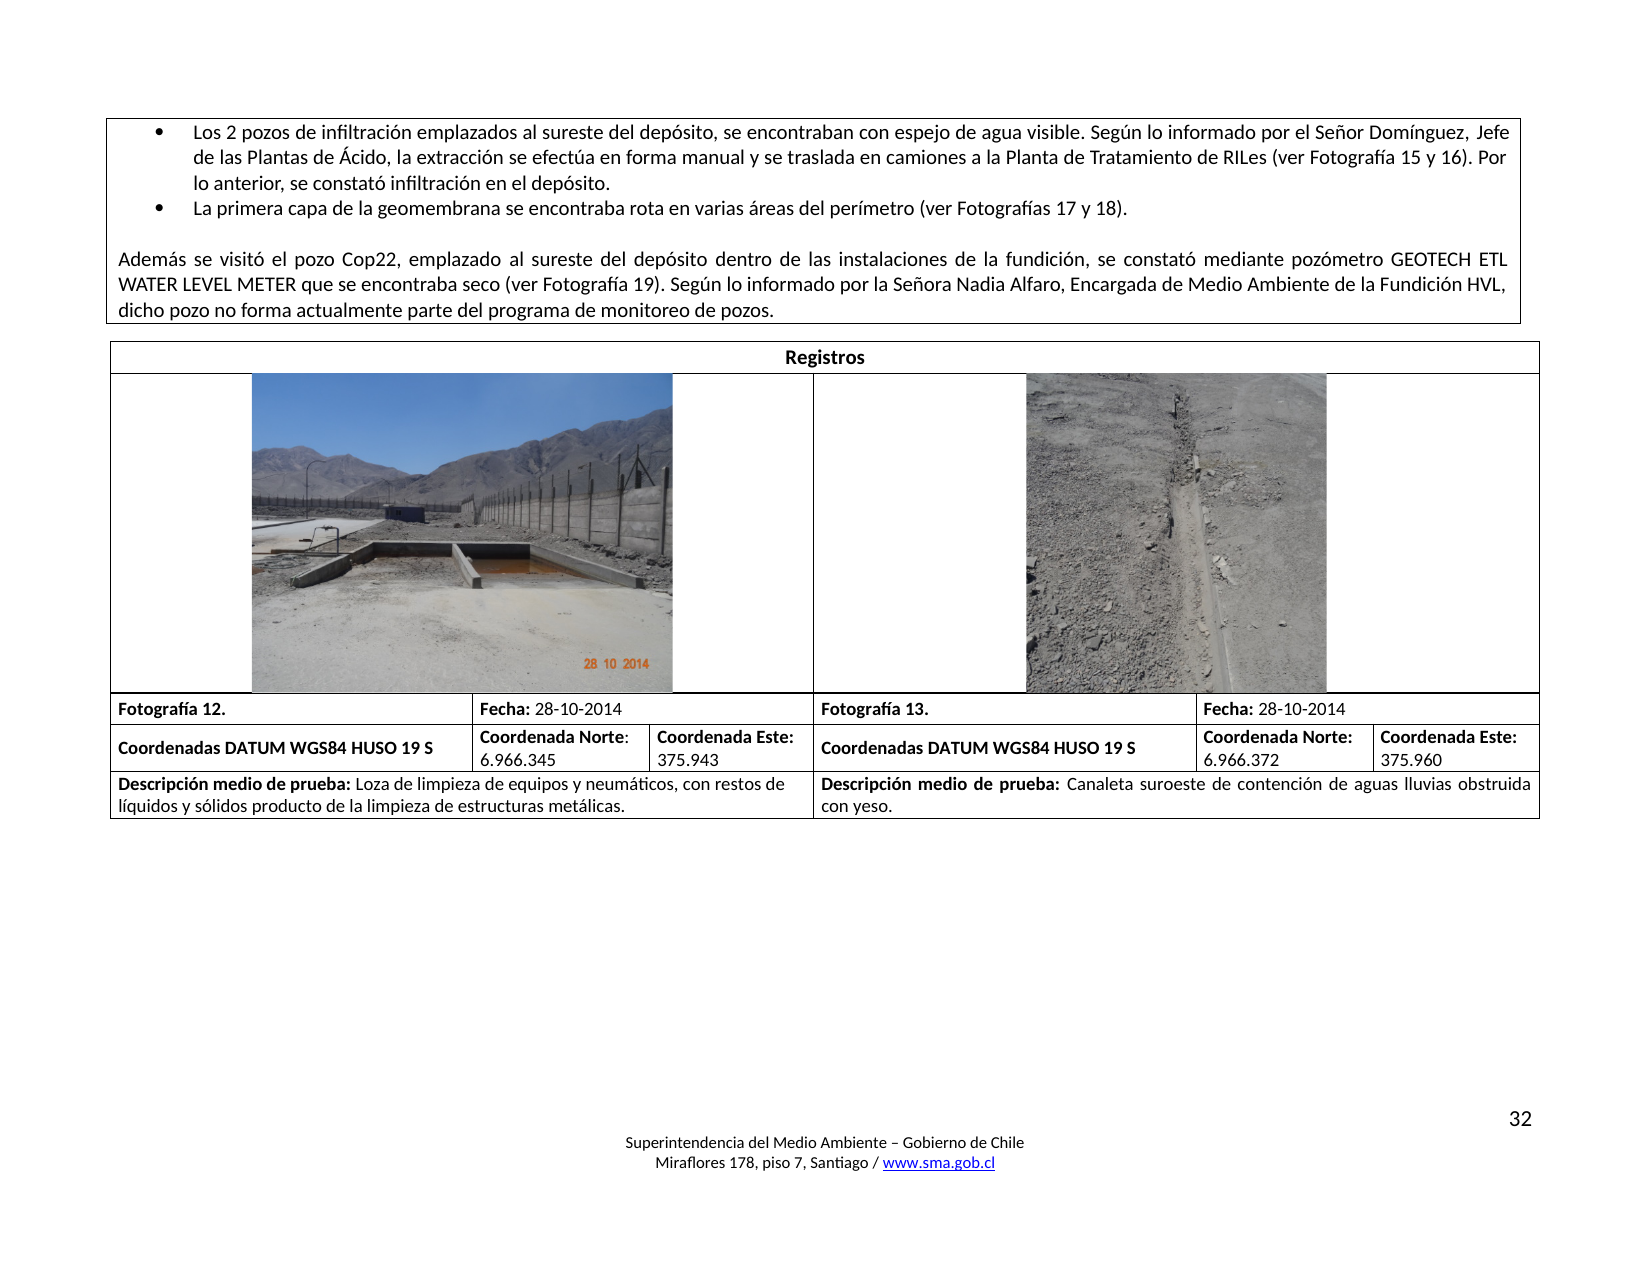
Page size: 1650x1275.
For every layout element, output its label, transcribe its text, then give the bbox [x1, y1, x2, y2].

table_cell Coordenadas DATUM WGS84 HUSO 19 S [814, 725, 1196, 771]
table_cell [814, 374, 1026, 692]
table_cell [673, 374, 813, 692]
picture [251, 373, 673, 693]
table_cell Fecha: 28-10-2014 [473, 694, 813, 724]
table_cell Coordenada Norte: 6.966.372 [1197, 725, 1373, 771]
table_cell Coordenada Este: 375.960 [1374, 725, 1539, 771]
table_cell Fotografía 13. [814, 694, 1196, 724]
table_cell Descripción medio de prueba: Canaleta suroeste de contención de aguas lluvias obstruida con yeso. [814, 772, 1539, 817]
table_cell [107, 119, 1520, 322]
table_cell Descripción medio de prueba: Loza de limpieza de equipos y neumáticos, con restos de líquidos y sólidos producto de la limpieza de estructuras metálicas. [111, 772, 813, 817]
table_header Registros [111, 342, 1539, 373]
table_cell [1327, 374, 1539, 692]
table_cell Coordenadas DATUM WGS84 HUSO 19 S [111, 725, 472, 771]
table_cell Fecha: 28-10-2014 [1197, 694, 1539, 724]
picture [1026, 373, 1327, 693]
table_cell [111, 374, 251, 692]
table_cell Coordenada Este: 375.943 [650, 725, 813, 771]
table_cell Coordenada Norte: 6.966.345 [473, 725, 649, 771]
table_cell Fotografía 12. [111, 694, 472, 724]
